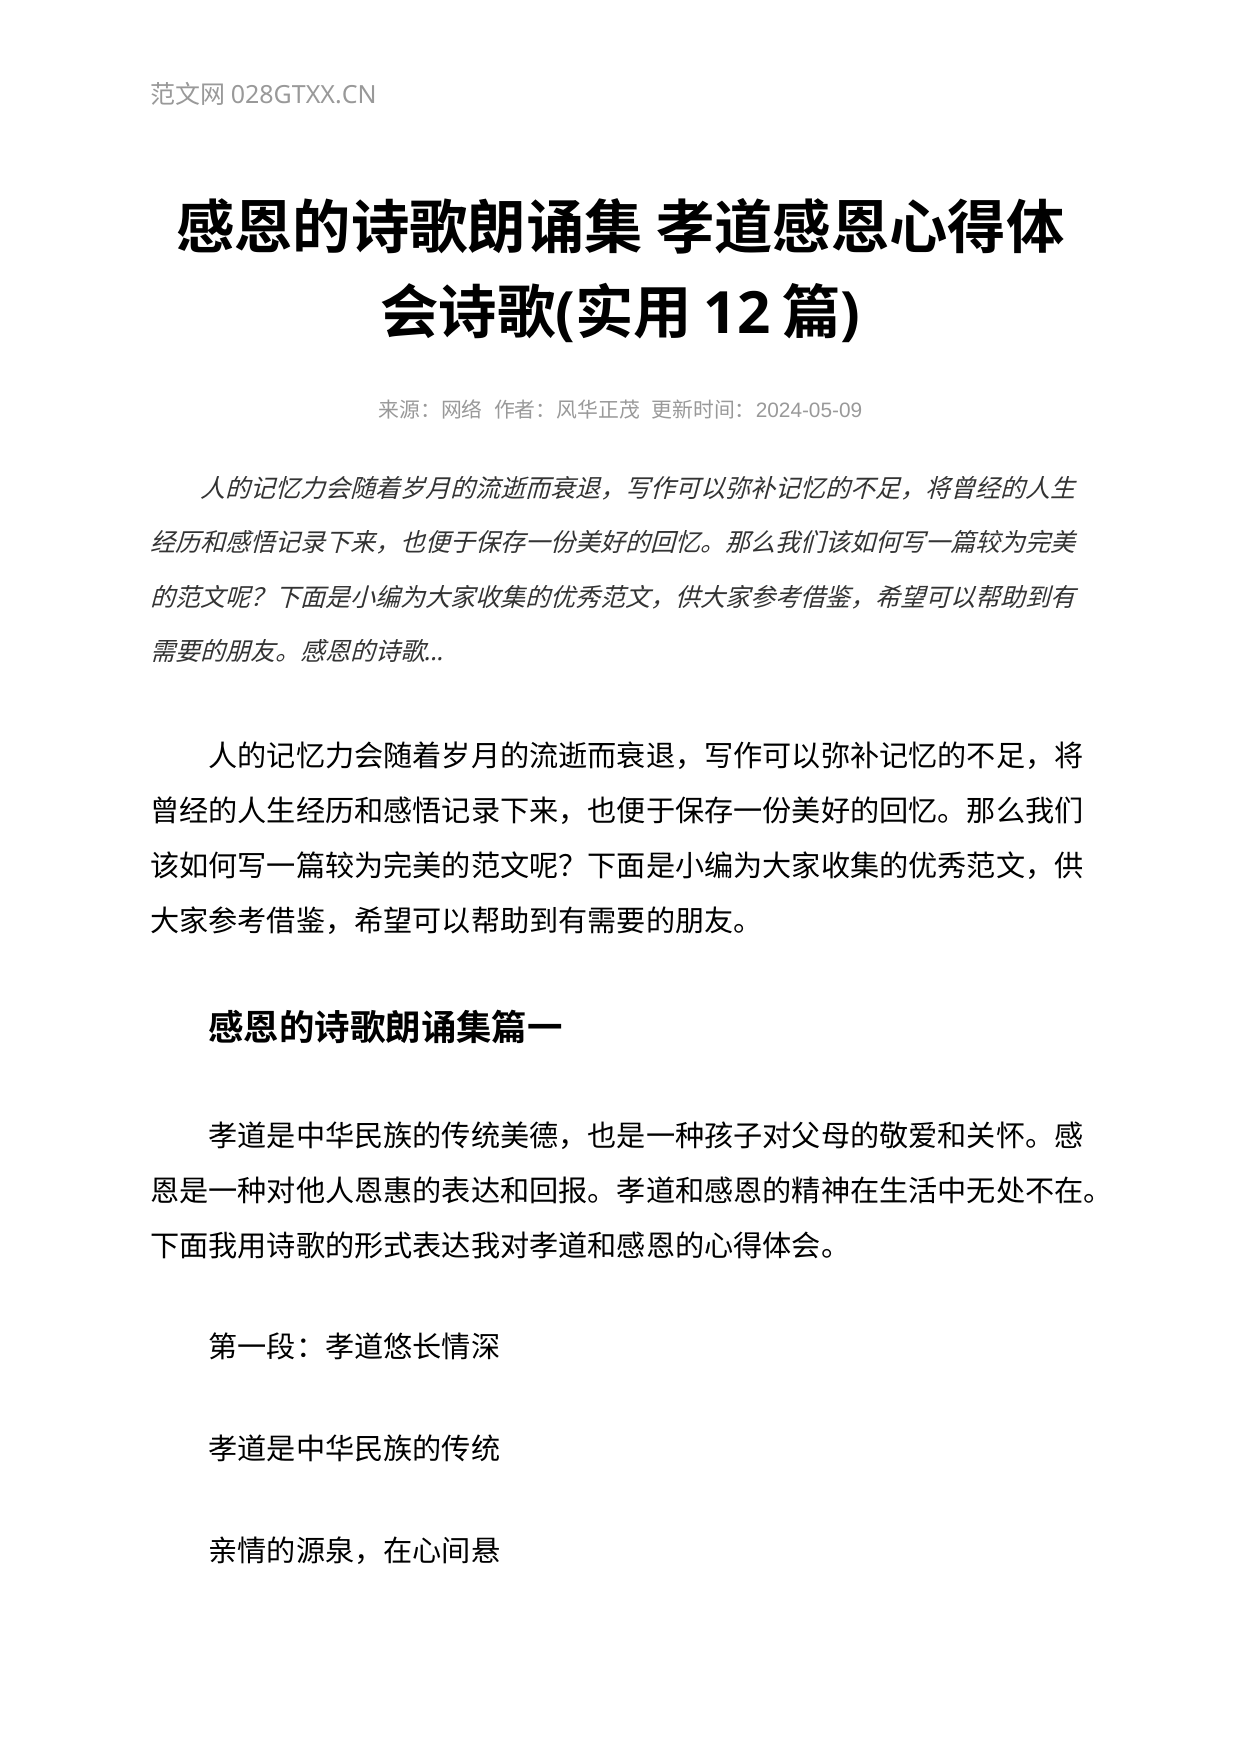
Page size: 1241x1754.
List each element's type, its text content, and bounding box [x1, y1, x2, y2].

text 孝道是中华民族的传统 [150, 1426, 1090, 1468]
text 孝道是中华民族的传统美德，也是一种孩子对父母的敬爱和关怀。感恩是一种对他人恩惠的表达和回报。孝道和感恩的精神在生活中无处不在。下面我用诗歌的形式表达我对孝道和感恩的心得体会。 [150, 1112, 1090, 1264]
text 第一段：孝道悠长情深 [150, 1324, 1090, 1366]
text 感恩的诗歌朗诵集篇一 [150, 999, 1090, 1050]
text 人的记忆力会随着岁月的流逝而衰退，写作可以弥补记忆的不足，将曾经的人生经历和感悟记录下来，也便于保存一份美好的回忆。那么我们该如何写一篇较为完美的范文呢？下面是小编为大家收集的优秀范文，供大家参考借鉴，希望可以帮助到有需要的朋友。 [150, 733, 1090, 939]
subtitle 感恩的诗歌朗诵集 孝道感恩心得体会诗歌(实用12篇) [150, 181, 1090, 351]
text 亲情的源泉，在心间悬 [150, 1528, 1090, 1570]
text 人的记忆力会随着岁月的流逝而衰退，写作可以弥补记忆的不足，将曾经的人生经历和感悟记录下来，也便于保存一份美好的回忆。那么我们该如何写一篇较为完美的范文呢？下面是小编为大家收集的优秀范文，供大家参考借鉴，希望可以帮助到有需要的朋友。感恩的诗歌... [150, 468, 1090, 668]
text 来源：网络 作者：风华正茂 更新时间：2024-05-09 [150, 397, 1090, 421]
